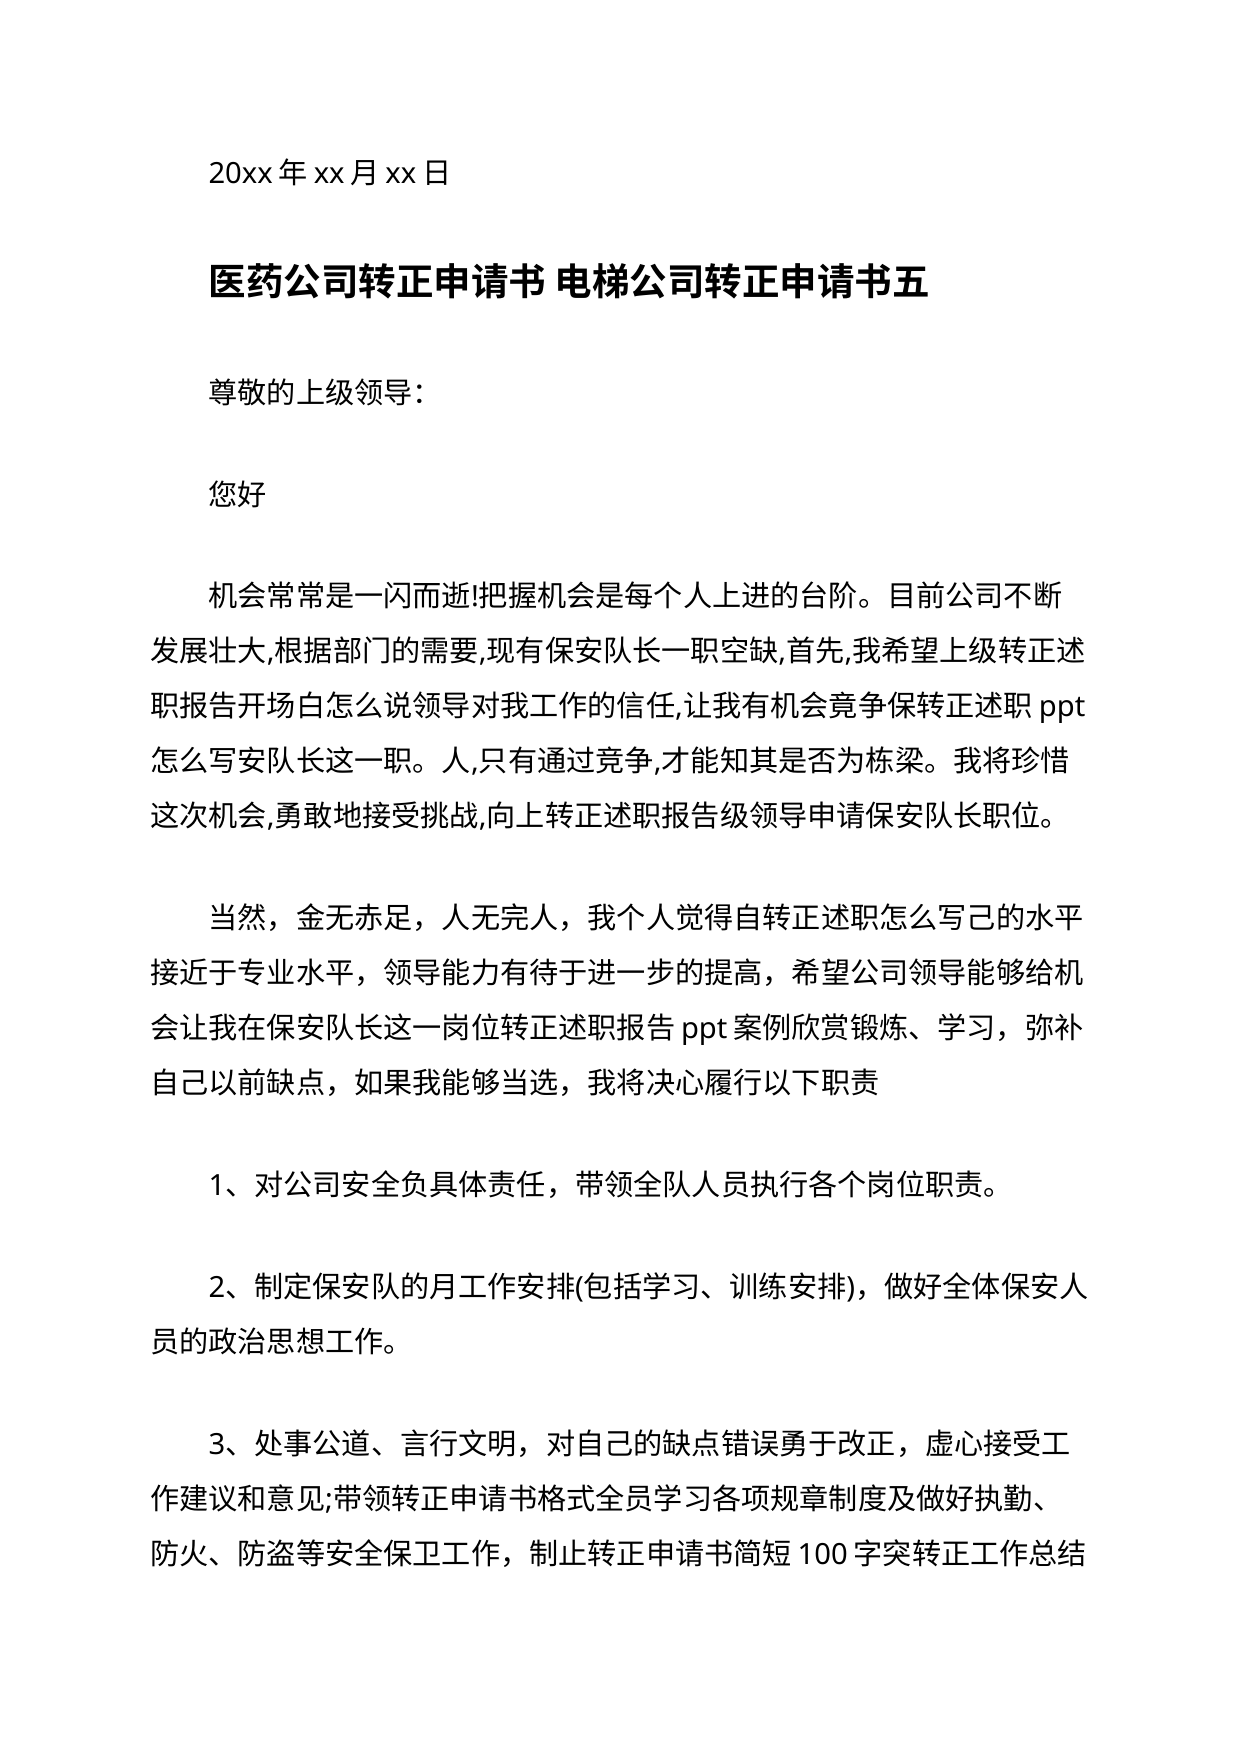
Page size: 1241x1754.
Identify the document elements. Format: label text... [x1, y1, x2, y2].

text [150, 1420, 1090, 1573]
text 机会常常是一闪而逝!把握机会是每个人上进的台阶。目前公司不断发展壮大,根据部门的需要,现有保安队长一职空缺,首先,我希望上级转正述职报告开场白怎么说领导对我工作的信任,让我有机会竟争保转正述职ppt怎么写安队长这一职。人,只有通过竞争,才能知其是否为栋梁。我将珍惜这次机会,勇敢地接受挑战,向上转正述职报告级领导申请保安队长职位。 [150, 573, 1090, 835]
text 2、制定保安队的月工作安排(包括学习、训练安排)，做好全体保安人员的政治思想工作。 [150, 1263, 1090, 1361]
text 尊敬的上级领导： [150, 369, 1090, 412]
text 医药公司转正申请书 电梯公司转正申请书五 [150, 252, 1090, 306]
text 1、对公司安全负具体责任，带领全队人员执行各个岗位职责。 [150, 1161, 1090, 1204]
text 当然，金无赤足，人无完人，我个人觉得自转正述职怎么写己的水平接近于专业水平，领导能力有待于进一步的提高，希望公司领导能够给机会让我在保安队长这一岗位转正述职报告ppt案例欣赏锻炼、学习，弥补自己以前缺点，如果我能够当选，我将决心履行以下职责 [150, 895, 1090, 1102]
text 20xx年xx月xx日 [150, 150, 1090, 192]
text 您好 [150, 471, 1090, 513]
